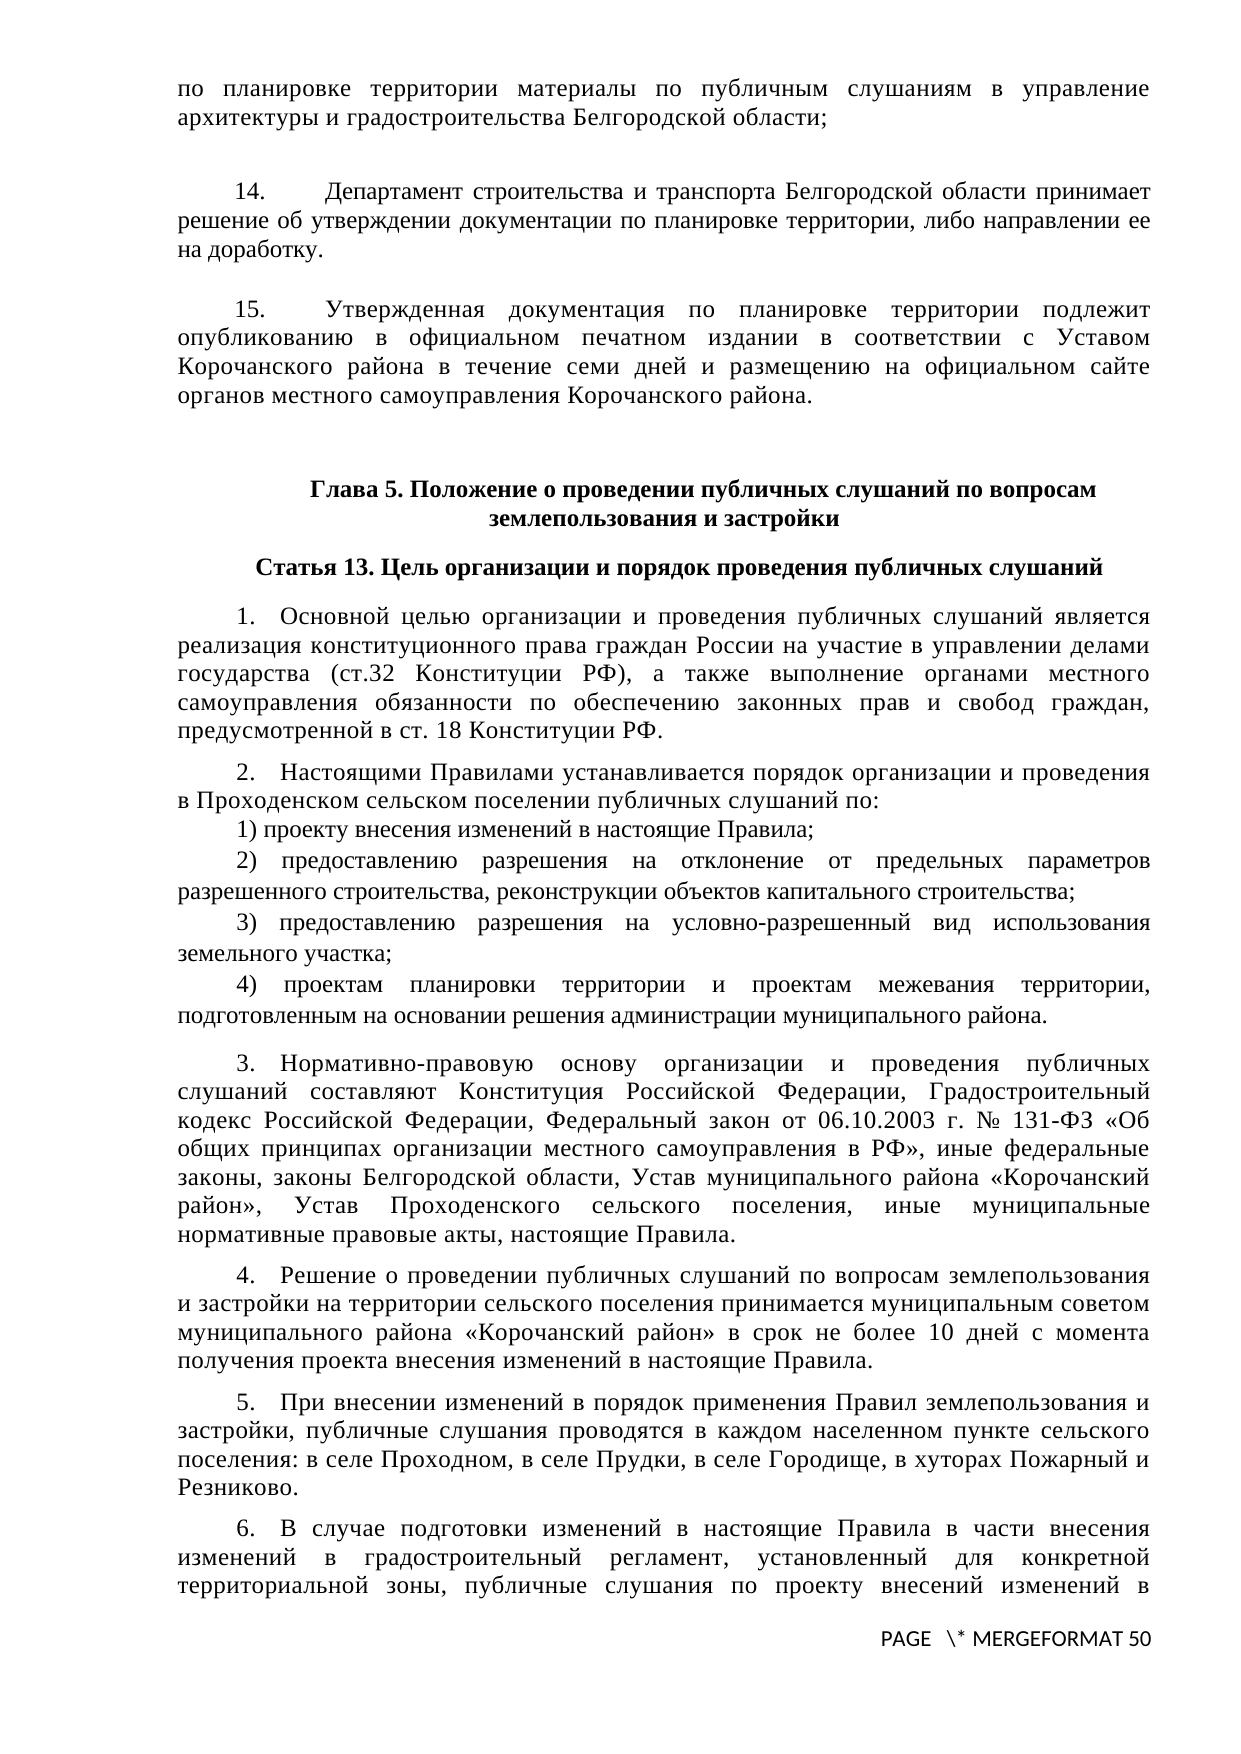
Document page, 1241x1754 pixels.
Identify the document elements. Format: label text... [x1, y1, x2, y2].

text При внесении изменений в порядок применения Правил землепользования и застройки, публичные слушания проводятся в каждом населенном пункте сельского поселения: в селе Проходном, в селе Прудки, в селе Городище, в хуторах Пожарный и Резниково. [177, 1387, 1152, 1501]
text Решение о проведении публичных слушаний по вопросам землепользования и застройки на территории сельского поселения принимается муниципальным советом муниципального района «Корочанский район» в срок не более 10 дней с момента получения проекта внесения изменений в настоящие Правила. [177, 1261, 1152, 1375]
list Утвержденная документация по планировке территории подлежит опубликованию в официальном печатном издании в соответствии с Уставом Корочанского района в течение семи дней и размещению на официальном сайте органов местного самоуправления Корочанского района. [177, 294, 1152, 409]
text Настоящими Правилами устанавливается порядок организации и проведения в Проходенском сельском поселении публичных слушаний по: [177, 757, 1152, 814]
list 4) проектам планировки территории и проектам межевания территории, подготовленным на основании решения администрации муниципального района. [177, 969, 1152, 1029]
text Статья 13. Цель организации и порядок проведения публичных слушаний [177, 553, 1152, 581]
text Нормативно-правовую основу организации и проведения публичных слушаний составляют Конституция Российской Федерации, Градостроительный кодекс Российской Федерации, Федеральный закон от 06.10.2003 г. № 131-ФЗ «Об общих принципах организации местного самоуправления в РФ», иные федеральные законы, законы Белгородской области, Устав муниципального района «Корочанский район», Устав Проходенского сельского поселения, иные муниципальные нормативные правовые акты, настоящие Правила. [177, 1048, 1152, 1248]
list Департамент строительства и транспорта Белгородской области принимает решение об утверждении документации по планировке территории, либо направлении ее на доработку. [177, 176, 1152, 263]
text Глава 5. Положение о проведении публичных слушаний по вопросам землепользования и застройки [177, 475, 1152, 532]
list 1) проекту внесения изменений в настоящие Правила; [177, 814, 1152, 843]
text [177, 1514, 1152, 1599]
list Основной целью организации и проведения публичных слушаний является реализация конституционного права граждан России на участие в управлении делами государства (ст.32 Конституции РФ), а также выполнение органами местного самоуправления обязанности по обеспечению законных прав и свобод граждан, предусмотренной в ст. 18 Конституции РФ. [177, 602, 1152, 745]
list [177, 74, 1152, 131]
list 2) предоставлению разрешения на отклонение от предельных параметров разрешенного строительства, реконструкции объектов капитального строительства; [177, 845, 1152, 905]
list 3) предоставлению разрешения на условно-разрешенный вид использования земельного участка; [177, 907, 1152, 967]
